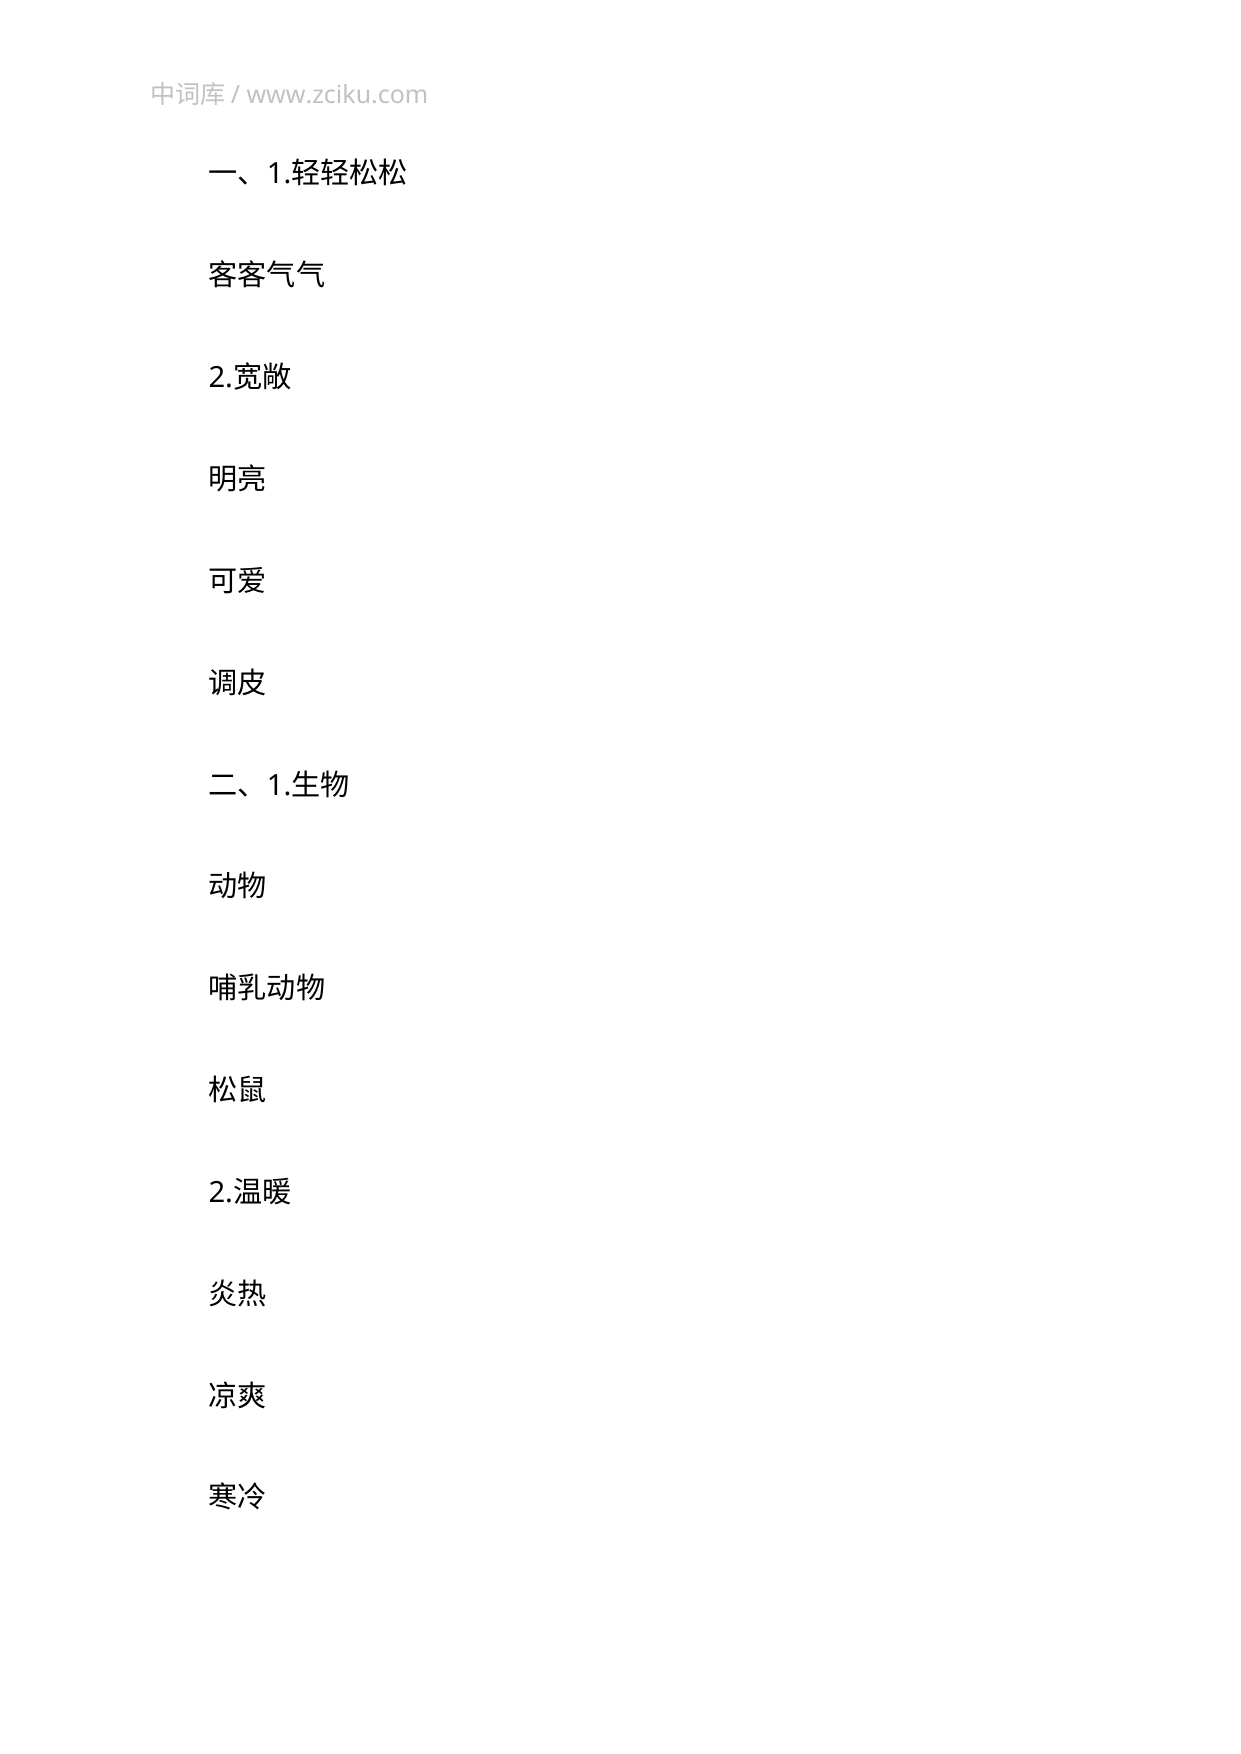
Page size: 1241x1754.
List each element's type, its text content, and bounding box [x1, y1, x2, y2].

text 哺乳动物 [150, 965, 1090, 1007]
text 2.宽敞 [150, 354, 1090, 396]
text 明亮 [150, 456, 1090, 498]
text 可爱 [150, 557, 1090, 600]
text 寒冷 [150, 1474, 1090, 1516]
text 凉爽 [150, 1372, 1090, 1414]
text 一、1.轻轻松松 [150, 150, 1090, 192]
text 动物 [150, 863, 1090, 905]
text 炎热 [150, 1270, 1090, 1313]
text 松鼠 [150, 1067, 1090, 1109]
text 2.温暖 [150, 1168, 1090, 1211]
text 调皮 [150, 659, 1090, 702]
text 客客气气 [150, 252, 1090, 294]
text 二、1.生物 [150, 761, 1090, 803]
